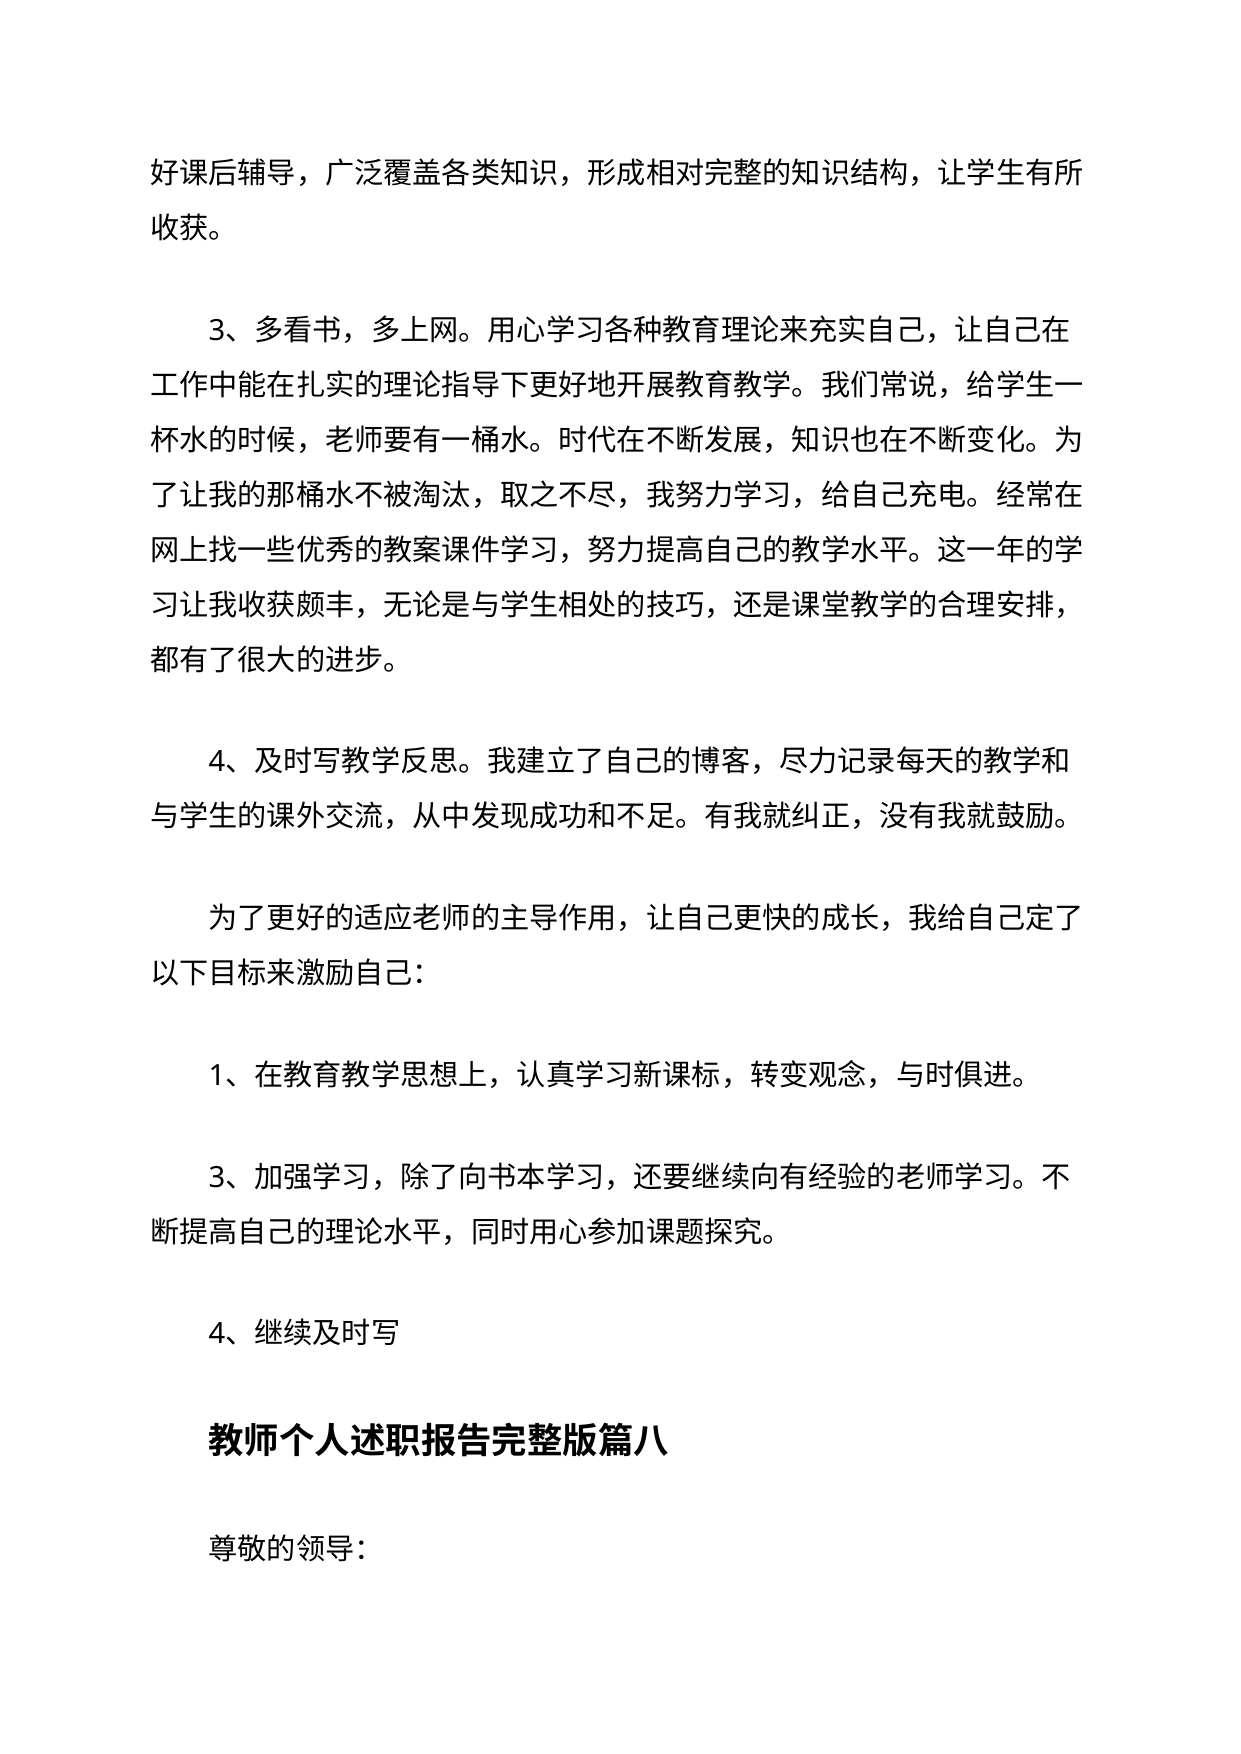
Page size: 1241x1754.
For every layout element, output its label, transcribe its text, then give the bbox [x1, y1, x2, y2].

text 3、多看书，多上网。用心学习各种教育理论来充实自己，让自己在工作中能在扎实的理论指导下更好地开展教育教学。我们常说，给学生一杯水的时候，老师要有一桶水。时代在不断发展，知识也在不断变化。为了让我的那桶水不被淘汰，取之不尽，我努力学习，给自己充电。经常在网上找一些优秀的教案课件学习，努力提高自己的教学水平。这一年的学习让我收获颇丰，无论是与学生相处的技巧，还是课堂教学的合理安排，都有了很大的进步。 [150, 307, 1090, 678]
text 教师个人述职报告完整版篇八 [150, 1412, 1090, 1463]
text 4、继续及时写 [150, 1310, 1090, 1352]
text 尊敬的领导： [150, 1526, 1090, 1568]
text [150, 150, 1090, 247]
text 4、及时写教学反思。我建立了自己的博客，尽力记录每天的教学和与学生的课外交流，从中发现成功和不足。有我就纠正，没有我就鼓励。 [150, 738, 1090, 835]
text 3、加强学习，除了向书本学习，还要继续向有经验的老师学习。不断提高自己的理论水平，同时用心参加课题探究。 [150, 1153, 1090, 1251]
text 1、在教育教学思想上，认真学习新课标，转变观念，与时俱进。 [150, 1051, 1090, 1094]
text 为了更好的适应老师的主导作用，让自己更快的成长，我给自己定了以下目标来激励自己： [150, 895, 1090, 992]
